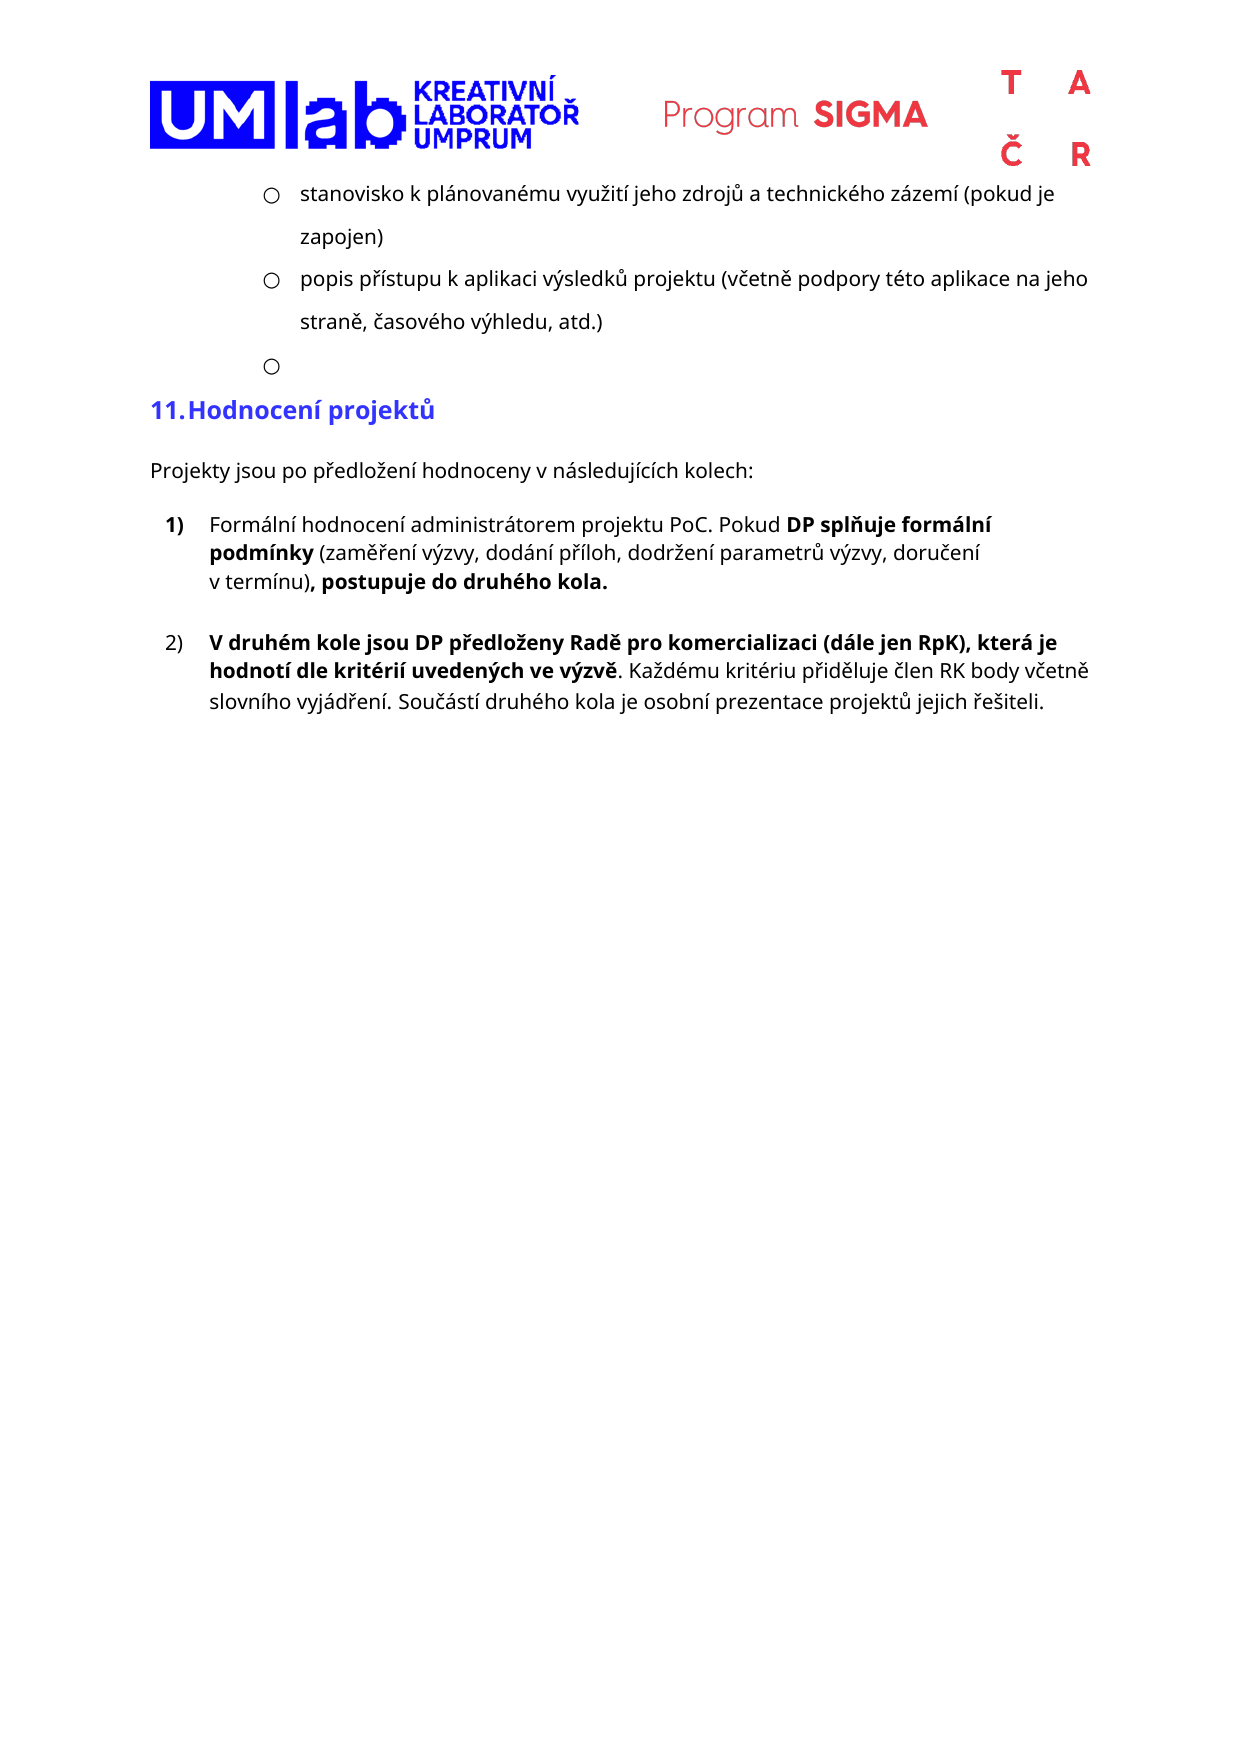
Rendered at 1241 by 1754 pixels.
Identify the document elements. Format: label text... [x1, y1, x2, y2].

list V druhém kole jsou DP předloženy Radě pro komercializaci (dále jen RpK), která je hodnotí dle kritérií uvedených ve výzvě. Každému kritériu přiděluje člen RK body včetně slovního vyjádření. Součástí druhého kola je osobní prezentace projektů jejich řešiteli. [165, 628, 1090, 716]
picture [150, 46, 1091, 179]
list popis přístupu k aplikaci výsledků projektu (včetně podpory této aplikace na jeho straně, časového výhledu, atd.) [262, 264, 1090, 336]
list stanovisko k plánovanému využití jeho zdrojů a technického zázemí (pokud je zapojen) [262, 179, 1090, 250]
subtitle Hodnocení projektů [150, 392, 1090, 426]
list Formální hodnocení administrátorem projektu PoC. Pokud DP splňuje formální podmínky (zaměření výzvy, dodání příloh, dodržení parametrů výzvy, doručení v termínu), postupuje do druhého kola. [165, 510, 1090, 595]
text Projekty jsou po předložení hodnoceny v následujících kolech: [150, 456, 1090, 485]
